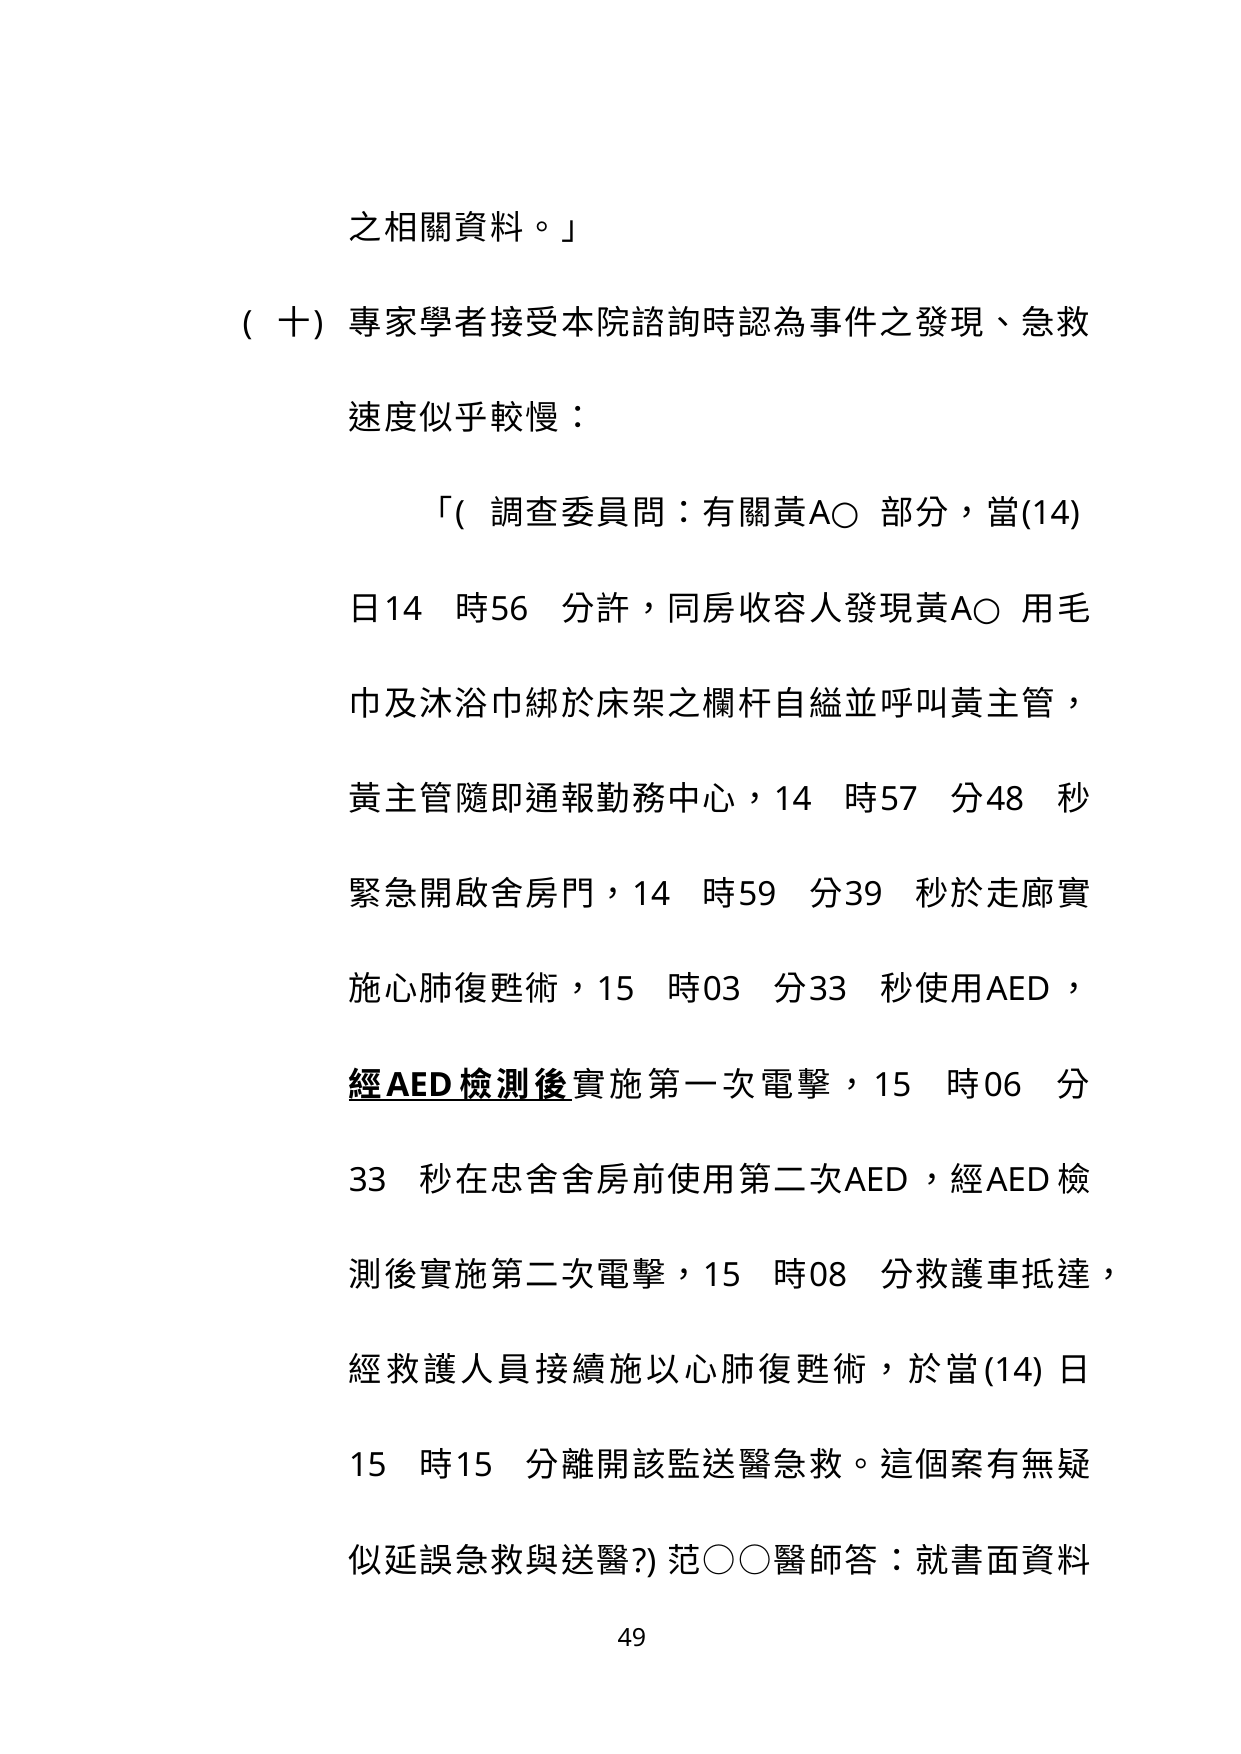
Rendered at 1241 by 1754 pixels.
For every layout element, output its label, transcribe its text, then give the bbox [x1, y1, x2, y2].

subtitle 查據衛福部函覆本院要以：「查監獄非屬本部公告應設置AED之公共場所，爰本部無南二監於本事件實施急救經過情形及急救器材維護管理之相關資料。」 [313, 177, 1092, 272]
subtitle 專家學者接受本院諮詢時認為事件之發現、急救速度似乎較慢： [242, 272, 1092, 463]
